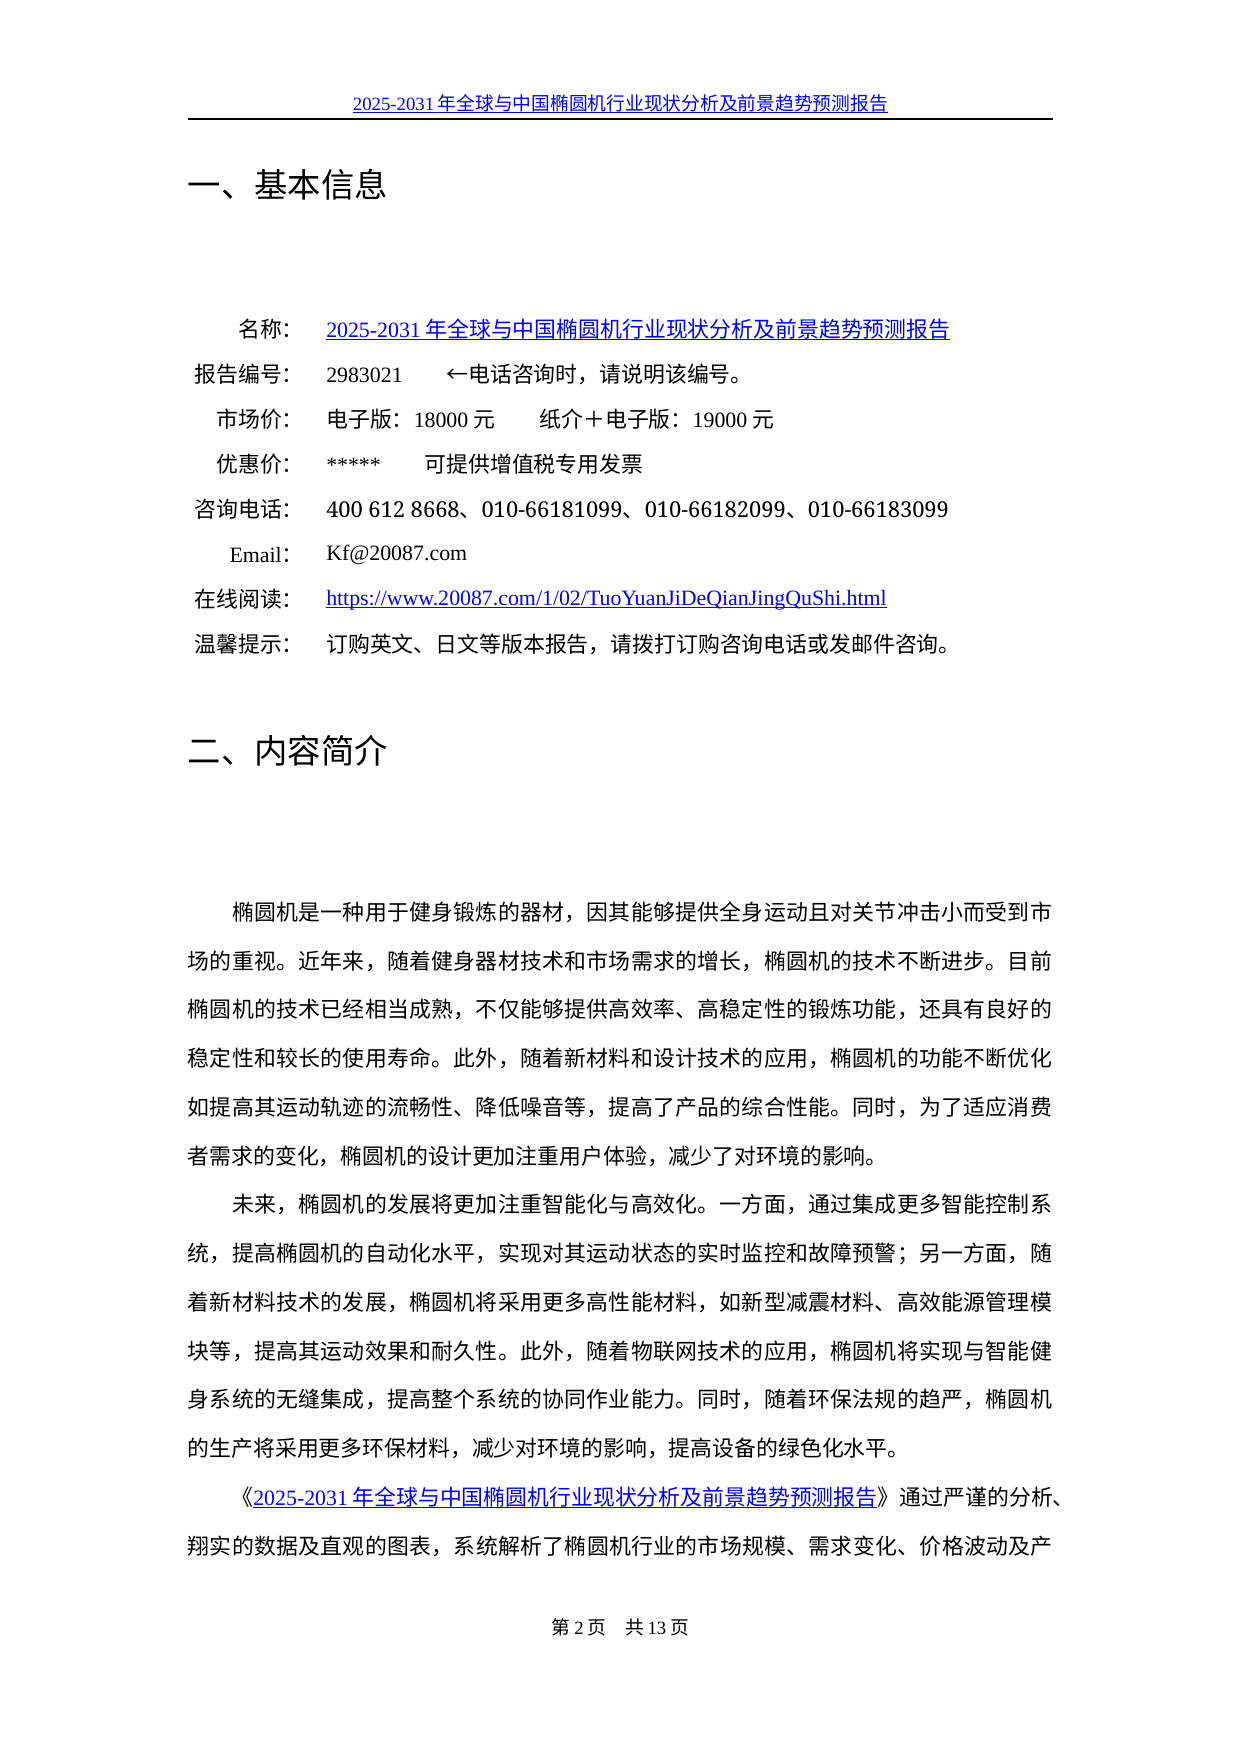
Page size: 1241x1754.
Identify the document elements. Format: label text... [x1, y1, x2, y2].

table_header 名称： [167, 312, 315, 357]
table_cell 2983021 ←电话咨询时，请说明该编号。 [315, 357, 1073, 402]
table_cell 报告编号： [167, 357, 315, 402]
table_header 2025-2031年全球与中国椭圆机行业现状分析及前景趋势预测报告 [315, 312, 1073, 357]
title 二、内容简介 [187, 717, 1053, 782]
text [187, 894, 1053, 1561]
table_cell ***** 可提供增值税专用发票 [315, 447, 1073, 492]
table_cell Kf@20087.com [315, 537, 1073, 582]
table_cell 咨询电话： [167, 492, 315, 537]
table_cell 订购英文、日文等版本报告，请拨打订购咨询电话或发邮件咨询。 [315, 627, 1073, 672]
table_cell [315, 582, 1073, 627]
table_cell 电子版：18000 元 纸介＋电子版：19000 元 [315, 402, 1073, 447]
table_cell 温馨提示： [167, 627, 315, 672]
table_cell 市场价： [167, 402, 315, 447]
table_cell Email： [167, 537, 315, 582]
title 一、基本信息 [187, 150, 1053, 215]
table_cell 在线阅读： [167, 582, 315, 627]
table_cell 优惠价： [167, 447, 315, 492]
table_cell 400 612 8668、010-66181099、010-66182099、010-66183099 [315, 492, 1073, 537]
